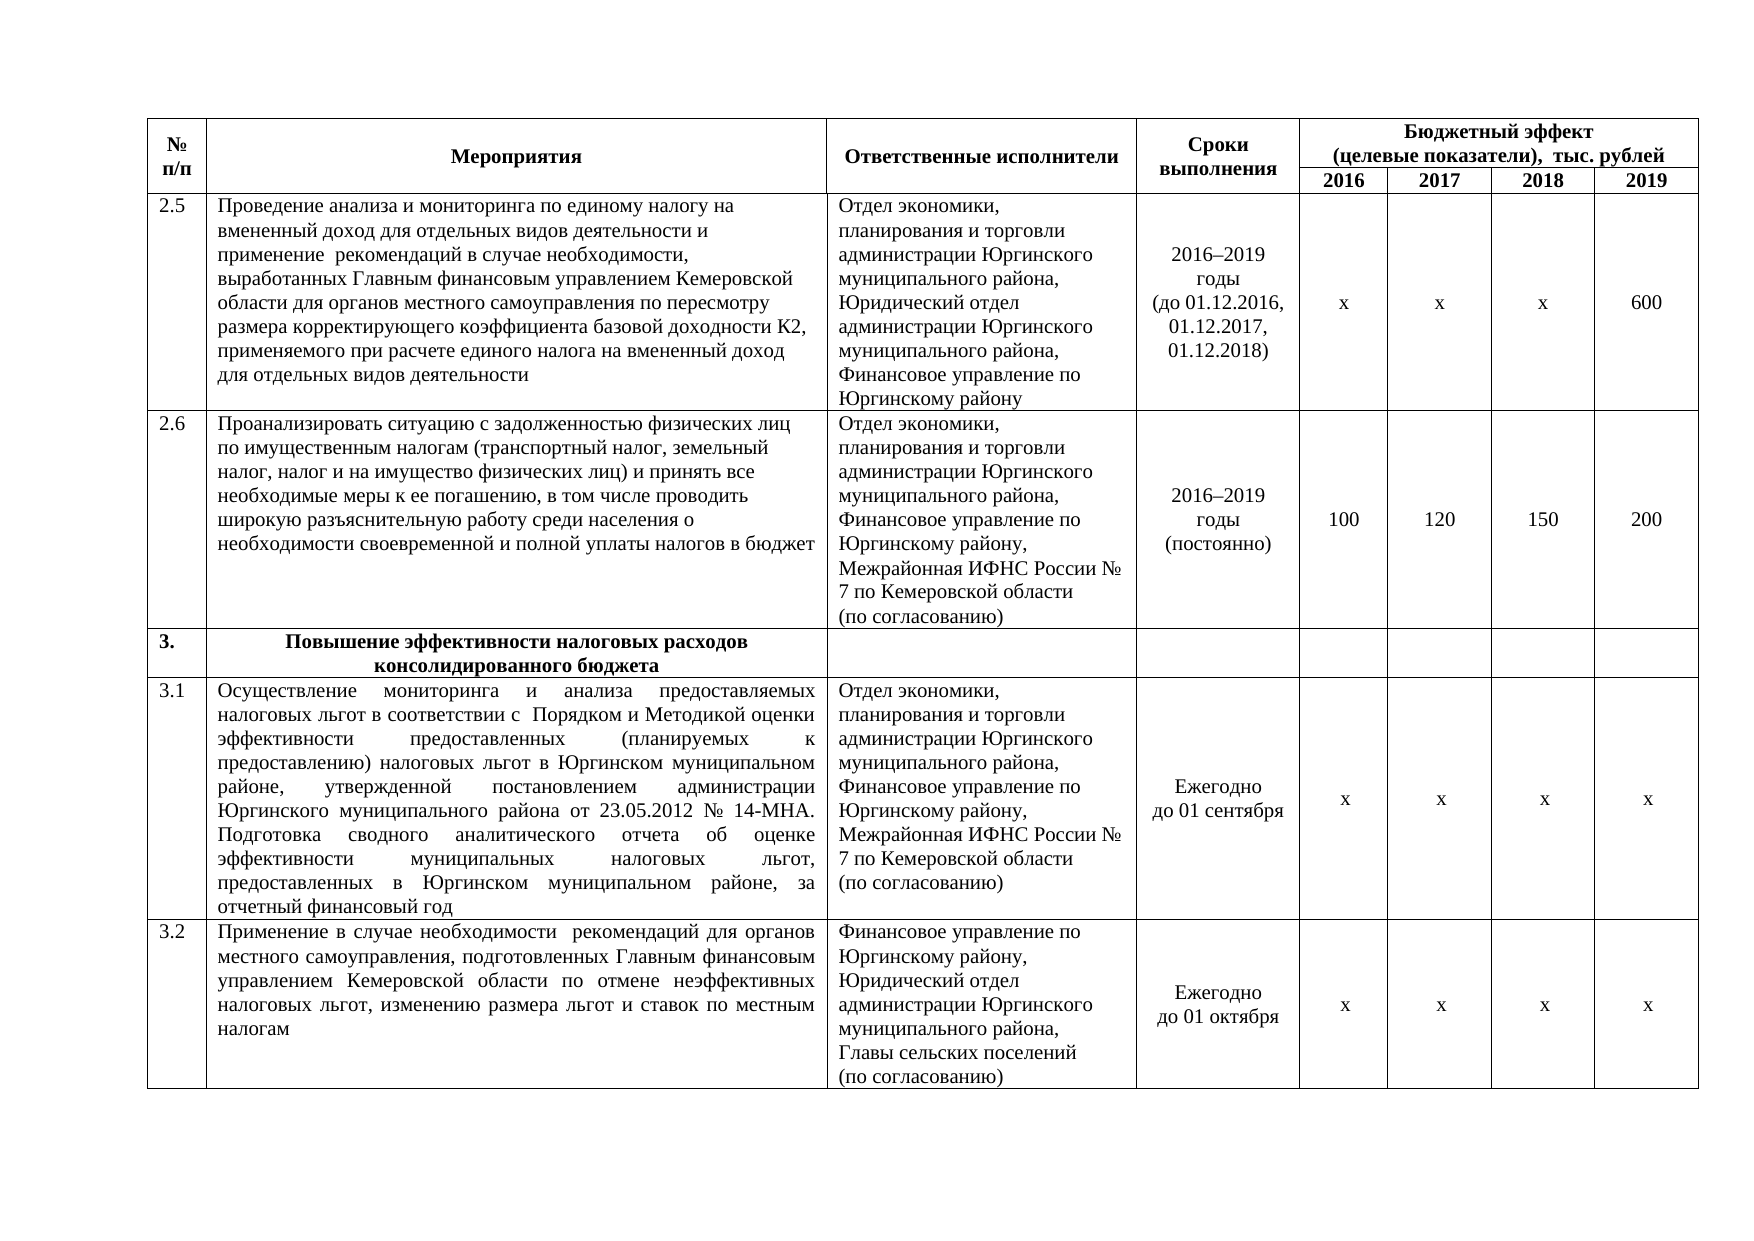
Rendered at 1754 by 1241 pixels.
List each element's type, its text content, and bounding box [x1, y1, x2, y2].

table_cell Осуществление мониторинга и анализа предоставляемых налоговых льгот в соответствии с Порядком и Методикой оценки эффективности предоставленных (планируемых к предоставлению) налоговых льгот в Юргинском муниципальном районе, утвержденной постановлением администрации Юргинского муниципального района от 23.05.2012 № 14-МНА. Подготовка сводного аналитического отчета об оценке эффективности муниципальных налоговых льгот, предоставленных в Юргинском муниципальном районе, за отчетный финансовый год [207, 678, 827, 918]
table_cell x [1492, 678, 1594, 918]
table_cell x [1300, 678, 1387, 918]
table_header Мероприятия [207, 119, 826, 192]
table_header Бюджетный эффект (целевые показатели), тыс. рублей [1300, 119, 1698, 167]
table_cell 3.2 [148, 920, 206, 1088]
table_cell Ежегодно до 01 сентября [1137, 678, 1299, 918]
table_cell 2.6 [148, 411, 206, 628]
table_header Сроки выполнения [1137, 119, 1299, 192]
table_cell Отдел экономики, планирования и торговли администрации Юргинского муниципального района, Финансовое управление по Юргинскому району, Межрайонная ИФНС России № 7 по Кемеровской области (по согласованию) [828, 678, 1136, 918]
table_cell [1492, 629, 1594, 677]
table_cell Проведение анализа и мониторинга по единому налогу на вмененный доход для отдельных видов деятельности и применение рекомендаций в случае необходимости, выработанных Главным финансовым управлением Кемеровской области для органов местного самоуправления по пересмотру размера корректирующего коэффициента базовой доходности К2, применяемого при расчете единого налога на вмененный доход для отдельных видов деятельности [207, 194, 827, 410]
table_cell 2018 [1492, 168, 1594, 192]
table_cell x [1388, 678, 1491, 918]
table_cell [1595, 629, 1698, 677]
table_cell x [1388, 920, 1491, 1088]
table_cell 2016 [1300, 168, 1387, 192]
table_cell Проанализировать ситуацию с задолженностью физических лиц по имущественным налогам (транспортный налог, земельный налог, налог и на имущество физических лиц) и принять все необходимые меры к ее погашению, в том числе проводить широкую разъяснительную работу среди населения о необходимости своевременной и полной уплаты налогов в бюджет [207, 411, 827, 628]
table_cell x [1595, 678, 1698, 918]
table_cell x [1492, 920, 1594, 1088]
table_cell 3. [148, 629, 206, 677]
table_cell x [1300, 920, 1387, 1088]
table_cell 100 [1300, 411, 1387, 628]
table_header Ответственные исполнители [827, 119, 1136, 192]
table_cell 600 [1595, 194, 1698, 410]
table_cell x [1595, 920, 1698, 1088]
table_cell 120 [1388, 411, 1491, 628]
table_cell Отдел экономики, планирования и торговли администрации Юргинского муниципального района, Финансовое управление по Юргинскому району, Межрайонная ИФНС России № 7 по Кемеровской области (по согласованию) [828, 411, 1136, 628]
table_cell [1300, 629, 1387, 677]
table_cell 2.5 [148, 194, 206, 410]
table_cell Финансовое управление по Юргинскому району, Юридический отдел администрации Юргинского муниципального района, Главы сельских поселений (по согласованию) [828, 920, 1136, 1088]
table_cell 2016–2019 годы (до 01.12.2016, 01.12.2017, 01.12.2018) [1137, 194, 1299, 410]
table_cell [1388, 629, 1491, 677]
table_cell 2017 [1388, 168, 1491, 192]
table_cell 2016–2019 годы (постоянно) [1137, 411, 1299, 628]
table_cell x [1492, 194, 1594, 410]
table_cell 3.1 [148, 678, 206, 918]
table_cell 200 [1595, 411, 1698, 628]
table_cell x [1388, 194, 1491, 410]
table_cell 150 [1492, 411, 1594, 628]
table_cell Применение в случае необходимости рекомендаций для органов местного самоуправления, подготовленных Главным финансовым управлением Кемеровской области по отмене неэффективных налоговых льгот, изменению размера льгот и ставок по местным налогам [207, 920, 827, 1088]
table_cell Отдел экономики, планирования и торговли администрации Юргинского муниципального района, Юридический отдел администрации Юргинского муниципального района, Финансовое управление по Юргинскому району [828, 194, 1136, 410]
table_cell [828, 629, 1136, 677]
table_cell Повышение эффективности налоговых расходов консолидированного бюджета [207, 629, 827, 677]
table_header № п/п [148, 119, 206, 192]
table_cell [1137, 629, 1299, 677]
table_cell x [1300, 194, 1387, 410]
table_cell 2019 [1595, 168, 1698, 192]
table_cell Ежегодно до 01 октября [1137, 920, 1299, 1088]
